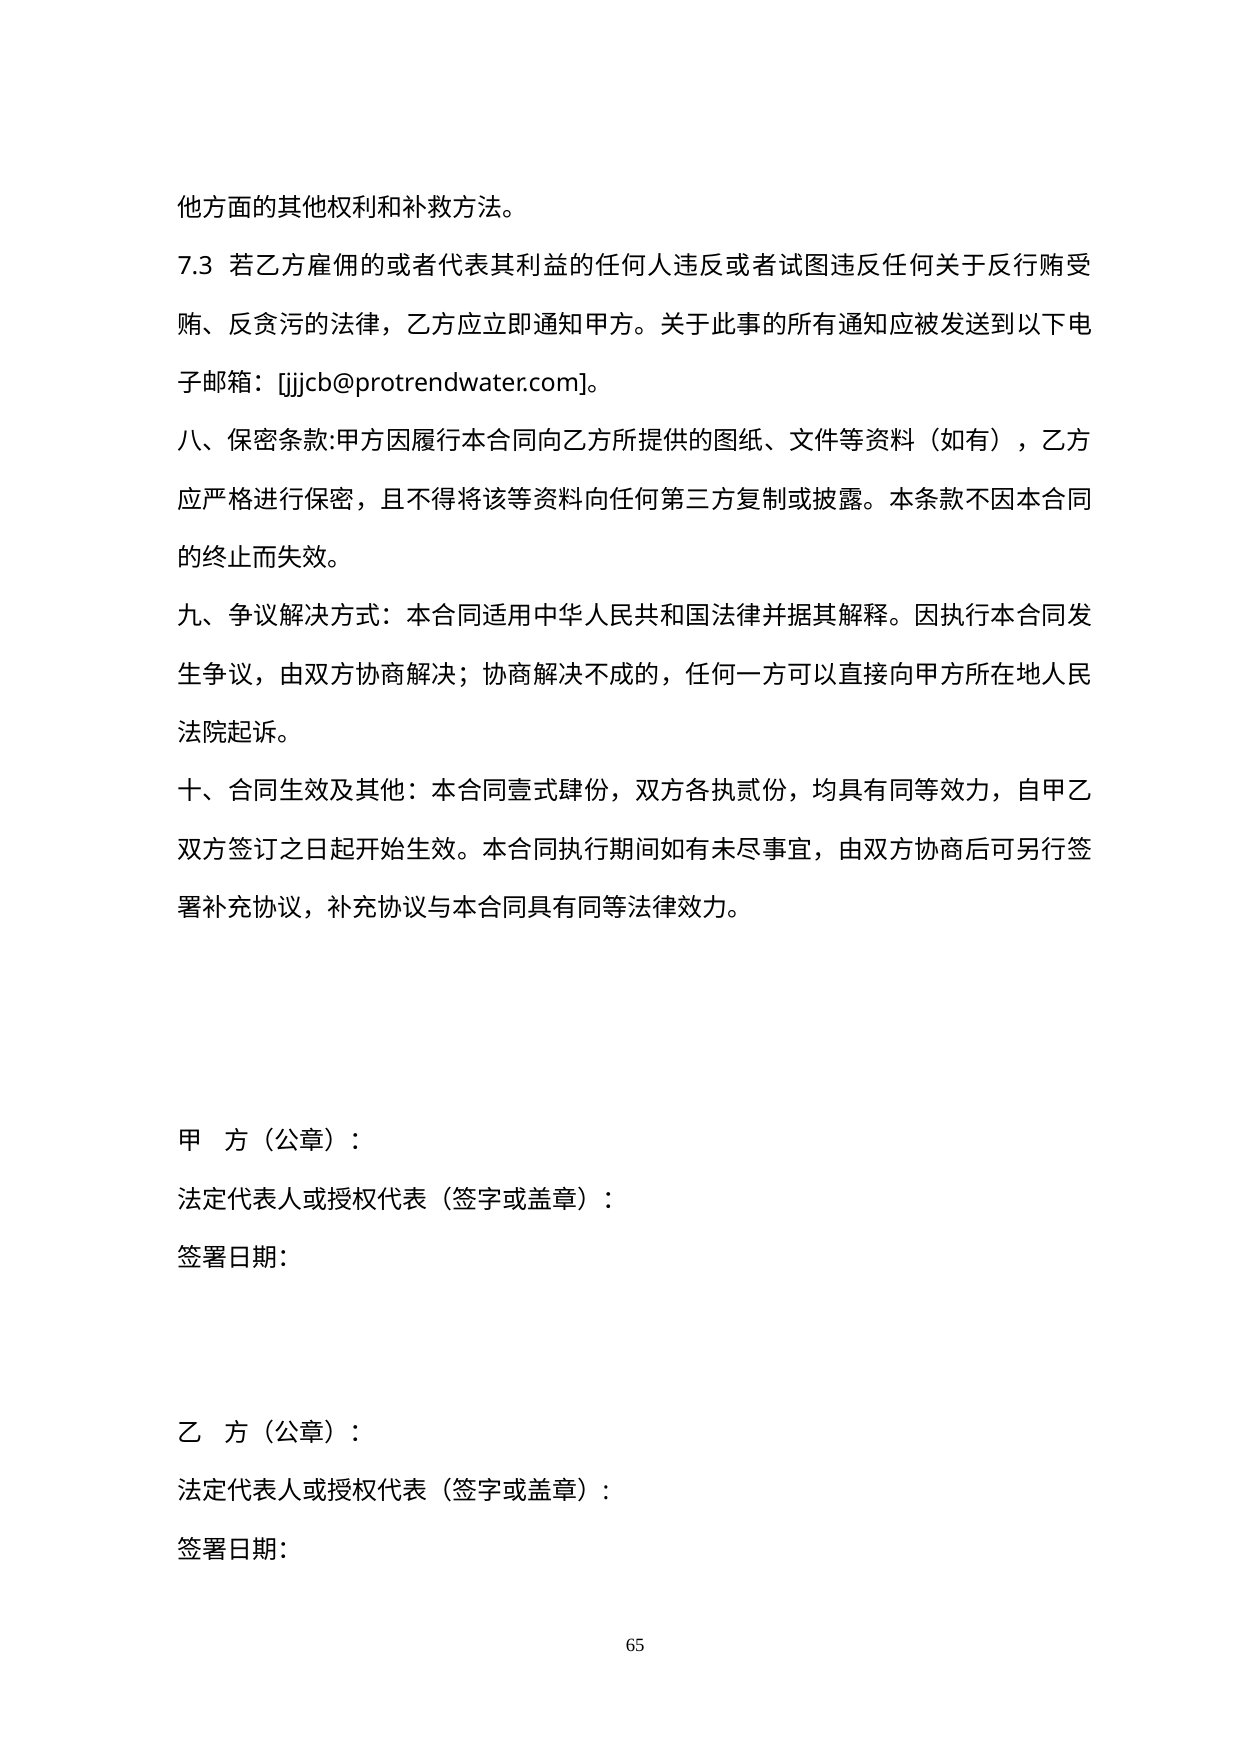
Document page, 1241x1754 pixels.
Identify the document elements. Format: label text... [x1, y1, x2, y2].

text 十、合同生效及其他：本合同壹式肆份，双方各执贰份，均具有同等效力，自甲乙双方签订之日起开始生效。本合同执行期间如有未尽事宜，由双方协商后可另行签署补充协议，补充协议与本合同具有同等法律效力。 [177, 749, 1092, 924]
text 八、保密条款:甲方因履行本合同向乙方所提供的图纸、文件等资料（如有），乙方应严格进行保密，且不得将该等资料向任何第三方复制或披露。本条款不因本合同的终止而失效。 [177, 399, 1092, 574]
text 九、争议解决方式：本合同适用中华人民共和国法律并据其解释。因执行本合同发生争议，由双方协商解决；协商解决不成的，任何一方可以直接向甲方所在地人民法院起诉。 [177, 574, 1092, 749]
text 7.3 若乙方雇佣的或者代表其利益的任何人违反或者试图违反任何关于反行贿受贿、反贪污的法律，乙方应立即通知甲方。关于此事的所有通知应被发送到以下电子邮箱：[jjjcb@protrendwater.com]。 [177, 224, 1092, 399]
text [177, 165, 1092, 224]
text 法定代表人或授权代表（签字或盖章）： [177, 1157, 1092, 1215]
text 乙 方（公章）： [177, 1390, 1092, 1449]
text 签署日期： [177, 1215, 1092, 1274]
text 甲 方（公章）： [177, 1099, 1092, 1157]
text 法定代表人或授权代表（签字或盖章）: [177, 1449, 1092, 1507]
text 签署日期： [177, 1507, 1092, 1565]
